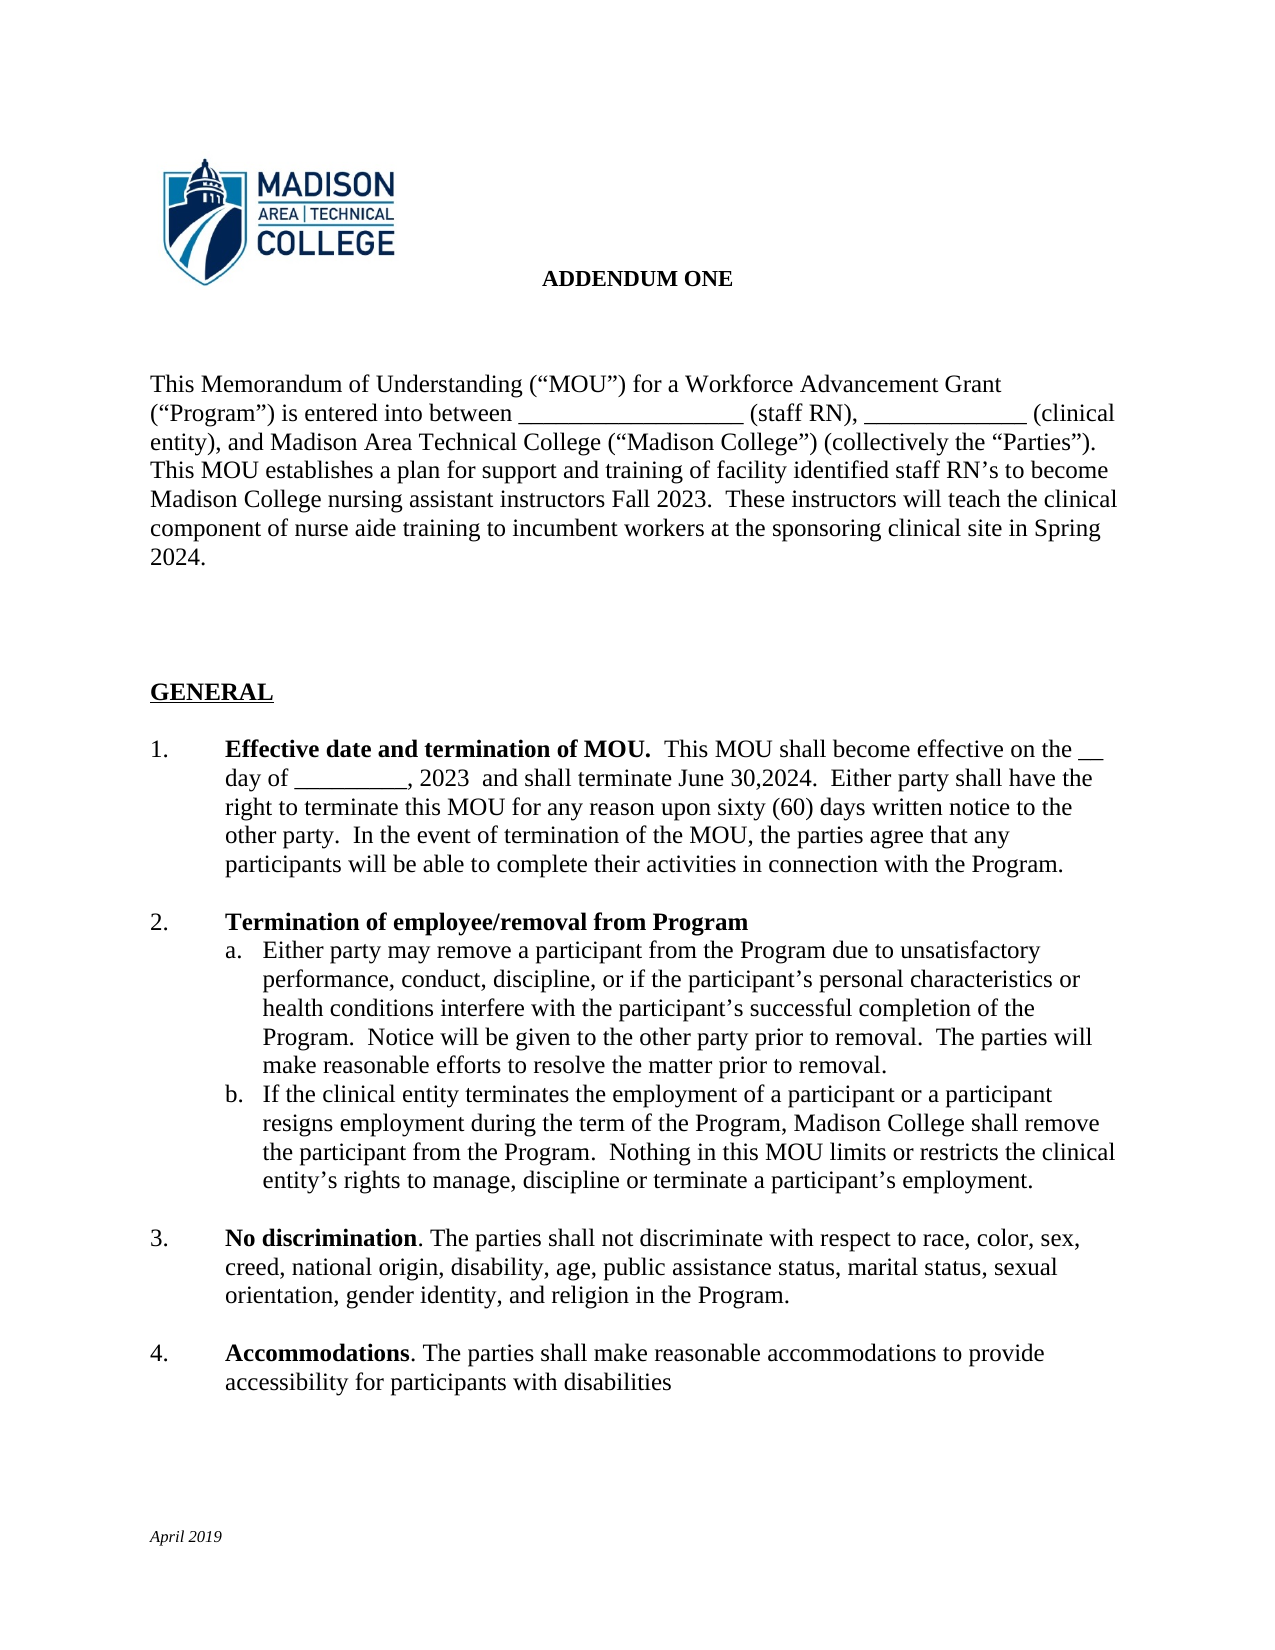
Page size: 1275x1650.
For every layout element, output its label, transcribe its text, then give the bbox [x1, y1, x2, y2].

text 3. No discrimination. The parties shall not discriminate with respect to race, color, sex, creed, national origin, disability, age, public assistance status, marital status, sexual orientation, gender identity, and religion in the Program. [150, 1223, 1125, 1309]
text ADDENDUM ONE [150, 265, 774, 291]
text a. Either party may remove a participant from the Program due to unsatisfactory performance, conduct, discipline, or if the participant’s personal characteristics or health conditions interfere with the participant’s successful completion of the Program. Notice will be given to the other party prior to removal. The parties will make reasonable efforts to resolve the matter prior to removal. [225, 936, 1125, 1079]
text 1. Effective date and termination of MOU. This MOU shall become effective on the __ day of _________, 2023 and shall terminate June 30,2024. Either party shall have the right to terminate this MOU for any reason upon sixty (60) days written notice to the other party. In the event of termination of the MOU, the parties agree that any participants will be able to complete their activities in connection with the Program. [150, 734, 1125, 878]
text b. If the clinical entity terminates the employment of a participant or a participant resigns employment during the term of the Program, Madison College shall remove the participant from the Program. Nothing in this MOU limits or restricts the clinical entity’s rights to manage, discipline or terminate a participant’s employment. [225, 1079, 1125, 1194]
picture [156, 151, 401, 290]
text 4. Accommodations. The parties shall make reasonable accommodations to provide accessibility for participants with disabilities [150, 1338, 1125, 1396]
text This Memorandum of Understanding (“MOU”) for a Workforce Advancement Grant (“Program”) is entered into between __________________ (staff RN), _____________ (clinical entity), and Madison Area Technical College (“Madison College”) (collectively the “Parties”). This MOU establishes a plan for support and training of facility identified staff RN’s to become Madison College nursing assistant instructors Fall 2023. These instructors will teach the clinical component of nurse aide training to incumbent workers at the sponsoring clinical site in Spring 2024. [150, 369, 1125, 570]
text 2. Termination of employee/removal from Program [150, 907, 1125, 936]
text GENERAL [150, 677, 1125, 706]
